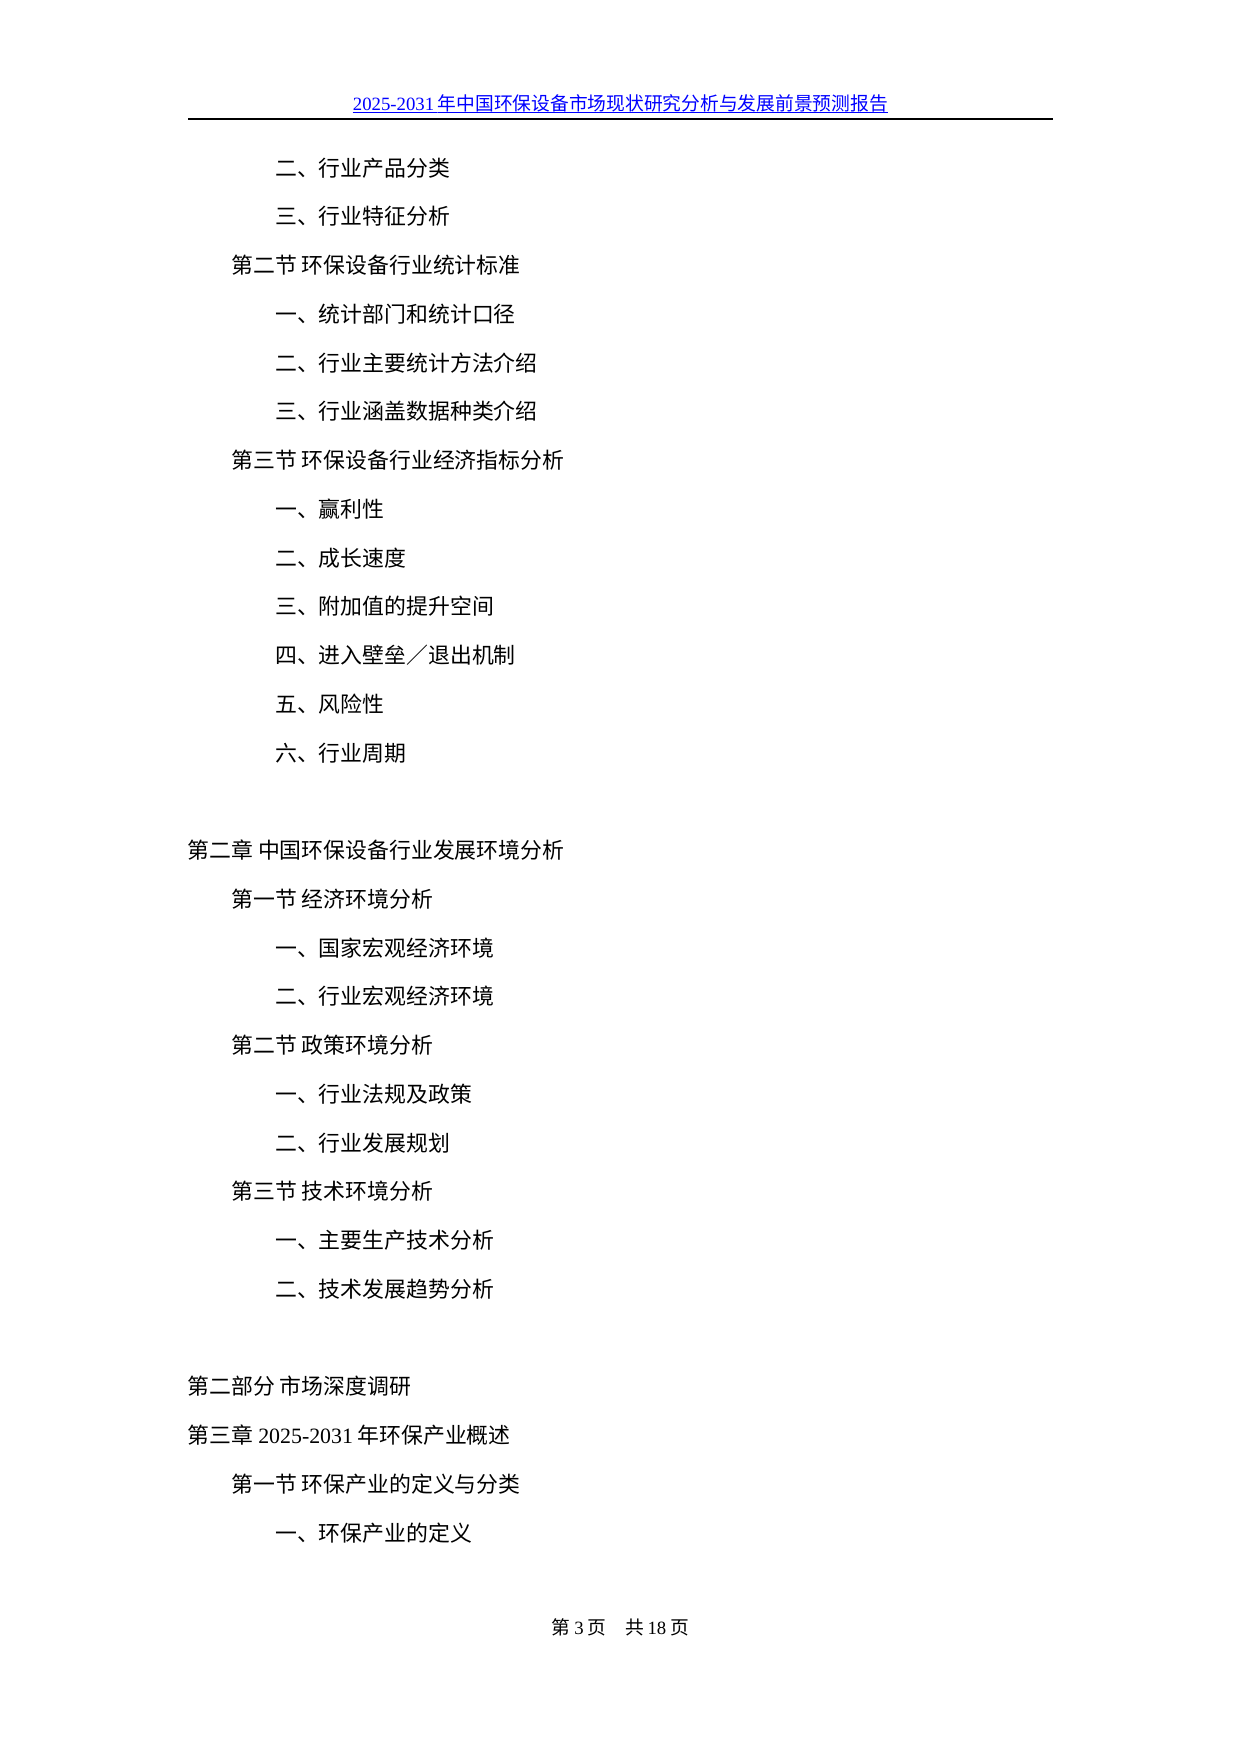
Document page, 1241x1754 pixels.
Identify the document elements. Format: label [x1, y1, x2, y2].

text [187, 150, 1053, 1548]
